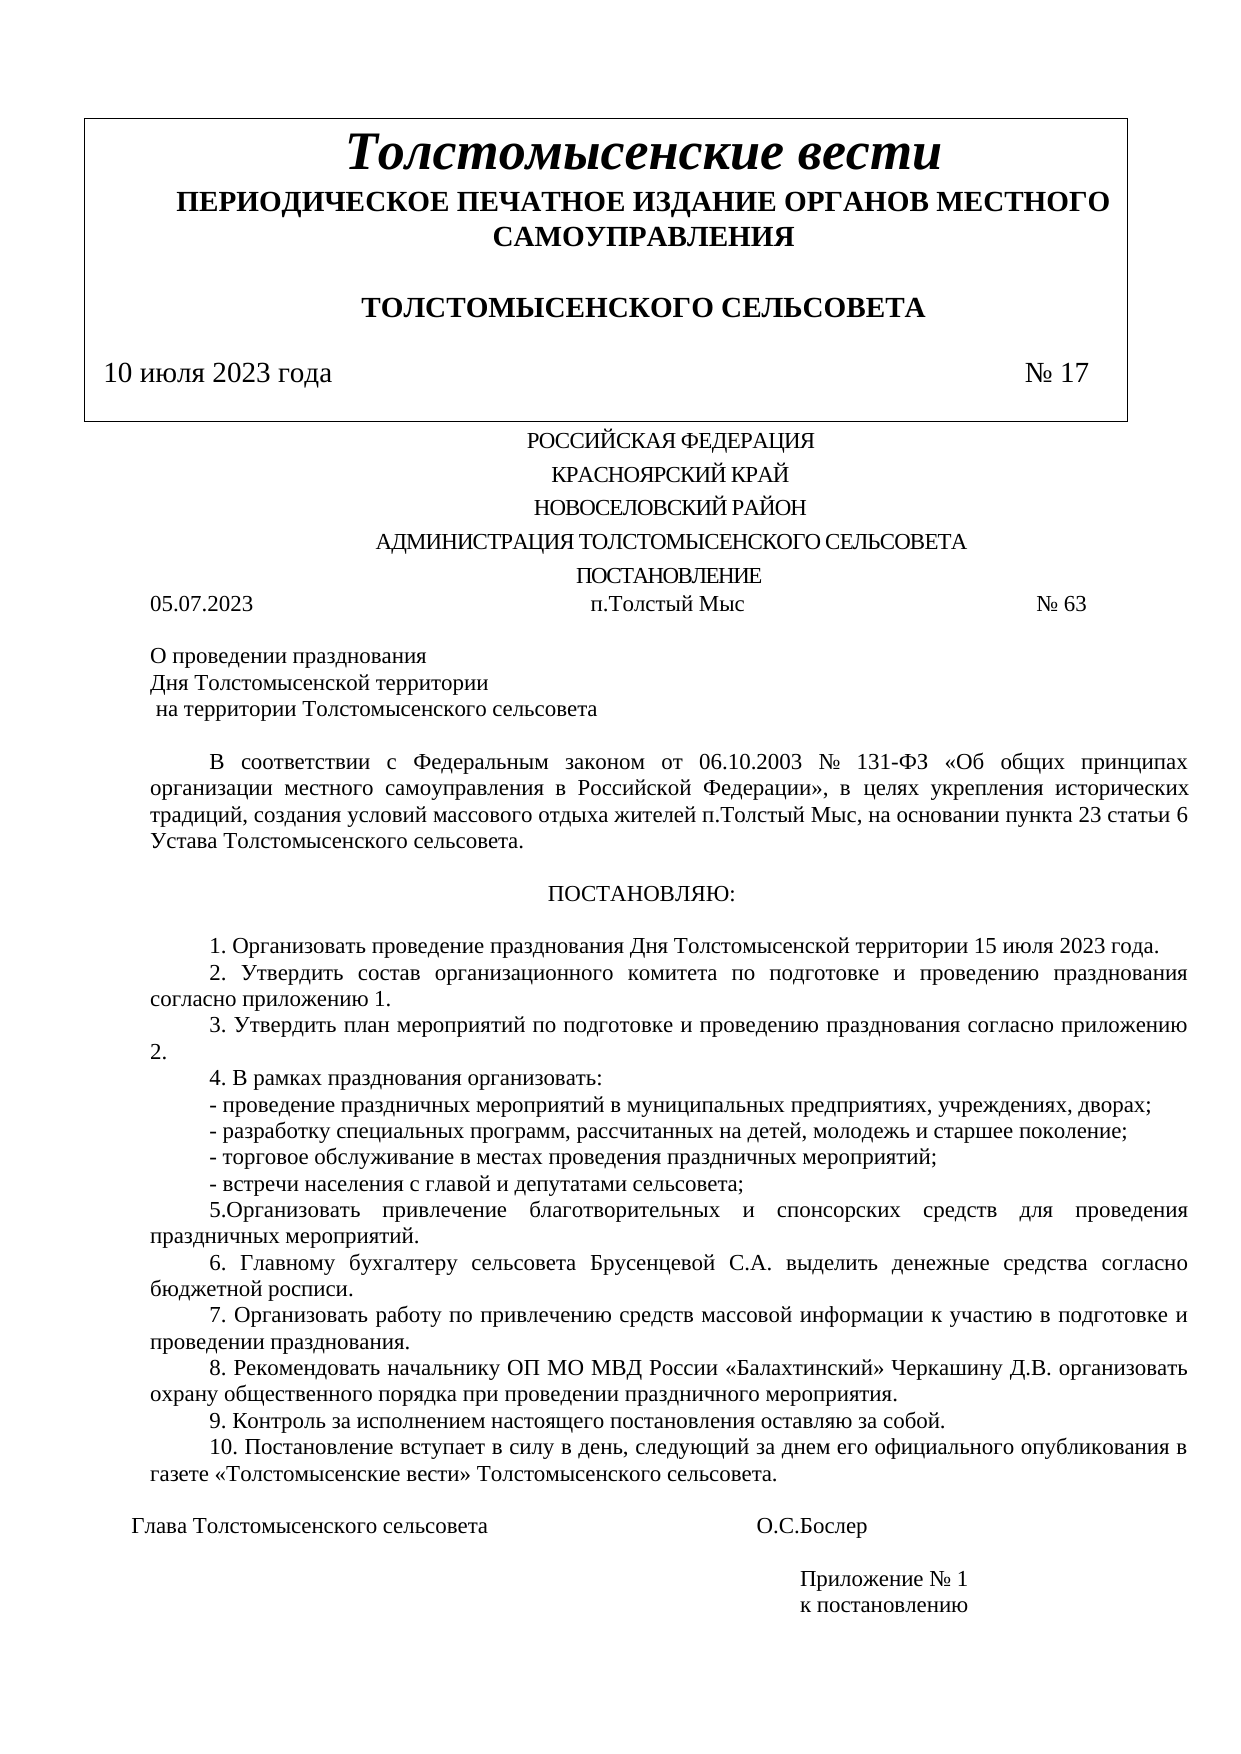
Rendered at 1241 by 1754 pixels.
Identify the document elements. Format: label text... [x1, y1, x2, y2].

text АДМИНИСТРАЦИЯ ТОЛСТОМЫСЕНСКОГО СЕЛЬСОВЕТА [154, 523, 1189, 556]
text 5.Организовать привлечение благотворительных и спонсорских средств для проведения праздничных мероприятий. [150, 1196, 1189, 1249]
text 3. Утвердить план мероприятий по подготовке и проведению празднования согласно приложению 2. [150, 1012, 1189, 1064]
text 4. В рамках празднования организовать: [150, 1064, 1189, 1091]
text 2. Утвердить состав организационного комитета по подготовке и проведению празднования согласно приложению 1. [150, 959, 1189, 1012]
text на территории Толстомысенского сельсовета [150, 695, 1189, 722]
text Дня Толстомысенской территории [150, 669, 1189, 695]
text 7. Организовать работу по привлечению средств массовой информации к участию в подготовке и проведении празднования. [150, 1301, 1189, 1354]
text 6. Главному бухгалтеру сельсовета Брусенцевой С.А. выделить денежные средства согласно бюджетной росписи. [150, 1249, 1189, 1301]
text 10. Постановление вступает в силу в день, следующий за днем его официального опубликования в газете «Толстомысенские вести» Толстомысенского сельсовета. [150, 1433, 1189, 1486]
text к постановлению [800, 1591, 1189, 1618]
text - проведение праздничных мероприятий в муниципальных предприятиях, учреждениях, дворах; [150, 1091, 1189, 1117]
text 1. Организовать проведение празднования Дня Толстомысенской территории 15 июля 2023 года. [150, 932, 1189, 959]
text - торговое обслуживание в местах проведения праздничных мероприятий; [150, 1143, 1189, 1170]
text В соответствии с Федеральным законом от 06.10.2003 № 131-ФЗ «Об общих принципах организации местного самоуправления в Российской Федерации», в целях укрепления исторических традиций, создания условий массового отдыха жителей п.Толстый Мыс, на основании пункта 23 статьи 6 Устава Толстомысенского сельсовета. [150, 748, 1189, 853]
table_header Толстомысенские вести ПЕРИОДИЧЕСКОЕ ПЕЧАТНОЕ ИЗДАНИЕ ОРГАНОВ МЕСТНОГО САМОУПРАВЛЕНИЯ ТОЛСТОМЫСЕНСКОГО СЕЛЬСОВЕТА 10 июля 2023 года № 17 [85, 119, 1127, 421]
text О проведении празднования [150, 643, 1189, 669]
text ПОСТАНОВЛЕНИЕ [150, 557, 1189, 590]
text 9. Контроль за исполнением настоящего постановления оставляю за собой. [150, 1407, 1189, 1433]
text РОССИЙСКАЯ ФЕДЕРАЦИЯ [153, 422, 1189, 455]
text ПОСТАНОВЛЯЮ: [75, 880, 1189, 906]
text НОВОСЕЛОВСКИЙ РАЙОН [152, 489, 1189, 522]
text 8. Рекомендовать начальнику ОП МО МВД России «Балахтинский» Черкашину Д.В. организовать охрану общественного порядка при проведении праздничного мероприятия. [150, 1354, 1189, 1407]
text 05.07.2023 п.Толстый Мыс № 63 [150, 590, 1189, 616]
text Приложение № 1 [800, 1565, 1189, 1591]
text - разработку специальных программ, рассчитанных на детей, молодежь и старшее поколение; [150, 1117, 1189, 1143]
text - встречи населения с главой и депутатами сельсовета; [150, 1170, 1189, 1196]
text Глава Толстомысенского сельсовета О.С.Бослер [131, 1512, 1189, 1539]
text КРАСНОЯРСКИЙ КРАЙ [152, 455, 1189, 489]
